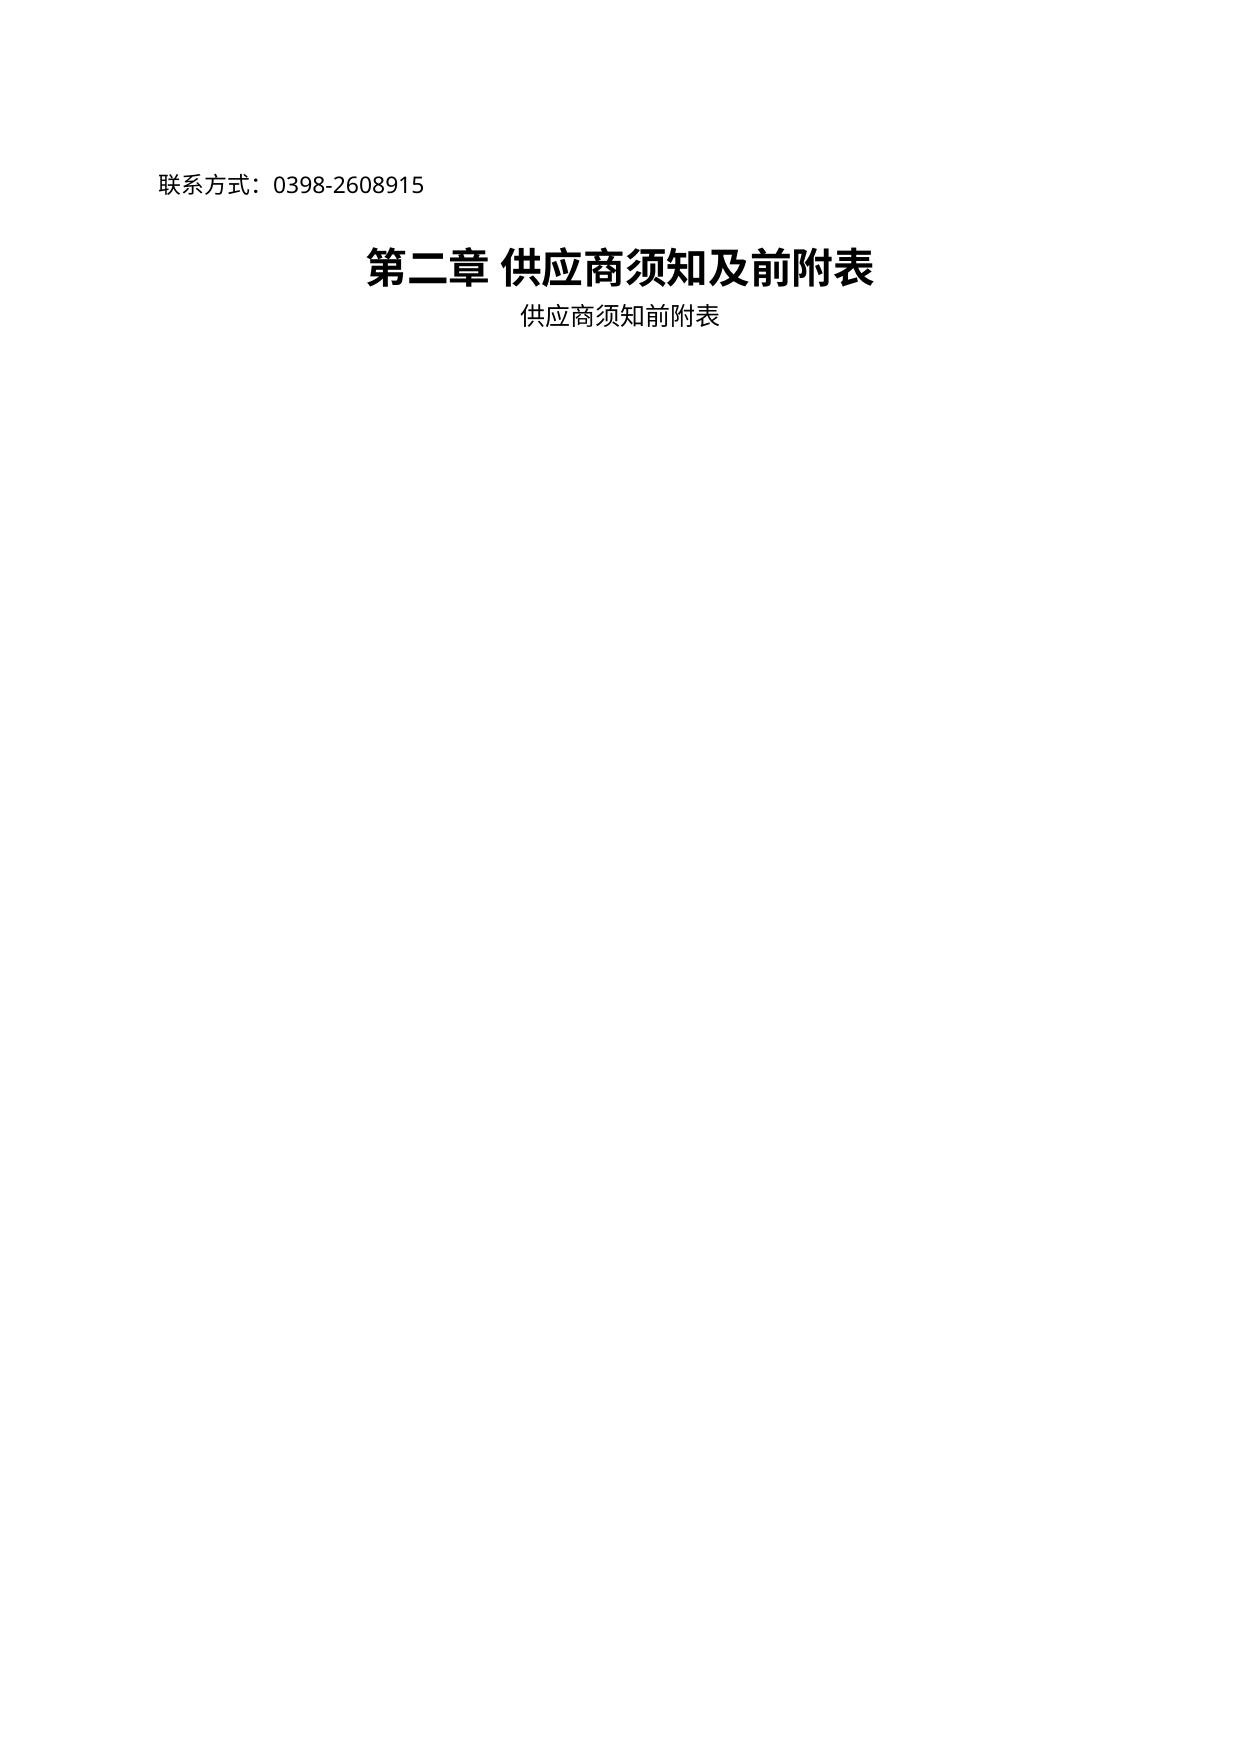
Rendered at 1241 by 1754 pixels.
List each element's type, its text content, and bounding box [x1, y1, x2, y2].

list 供应商须知及前附表 [112, 235, 1128, 296]
text 联系方式：0398-2608915 [112, 150, 1128, 204]
text 供应商须知前附表 [112, 296, 1128, 332]
